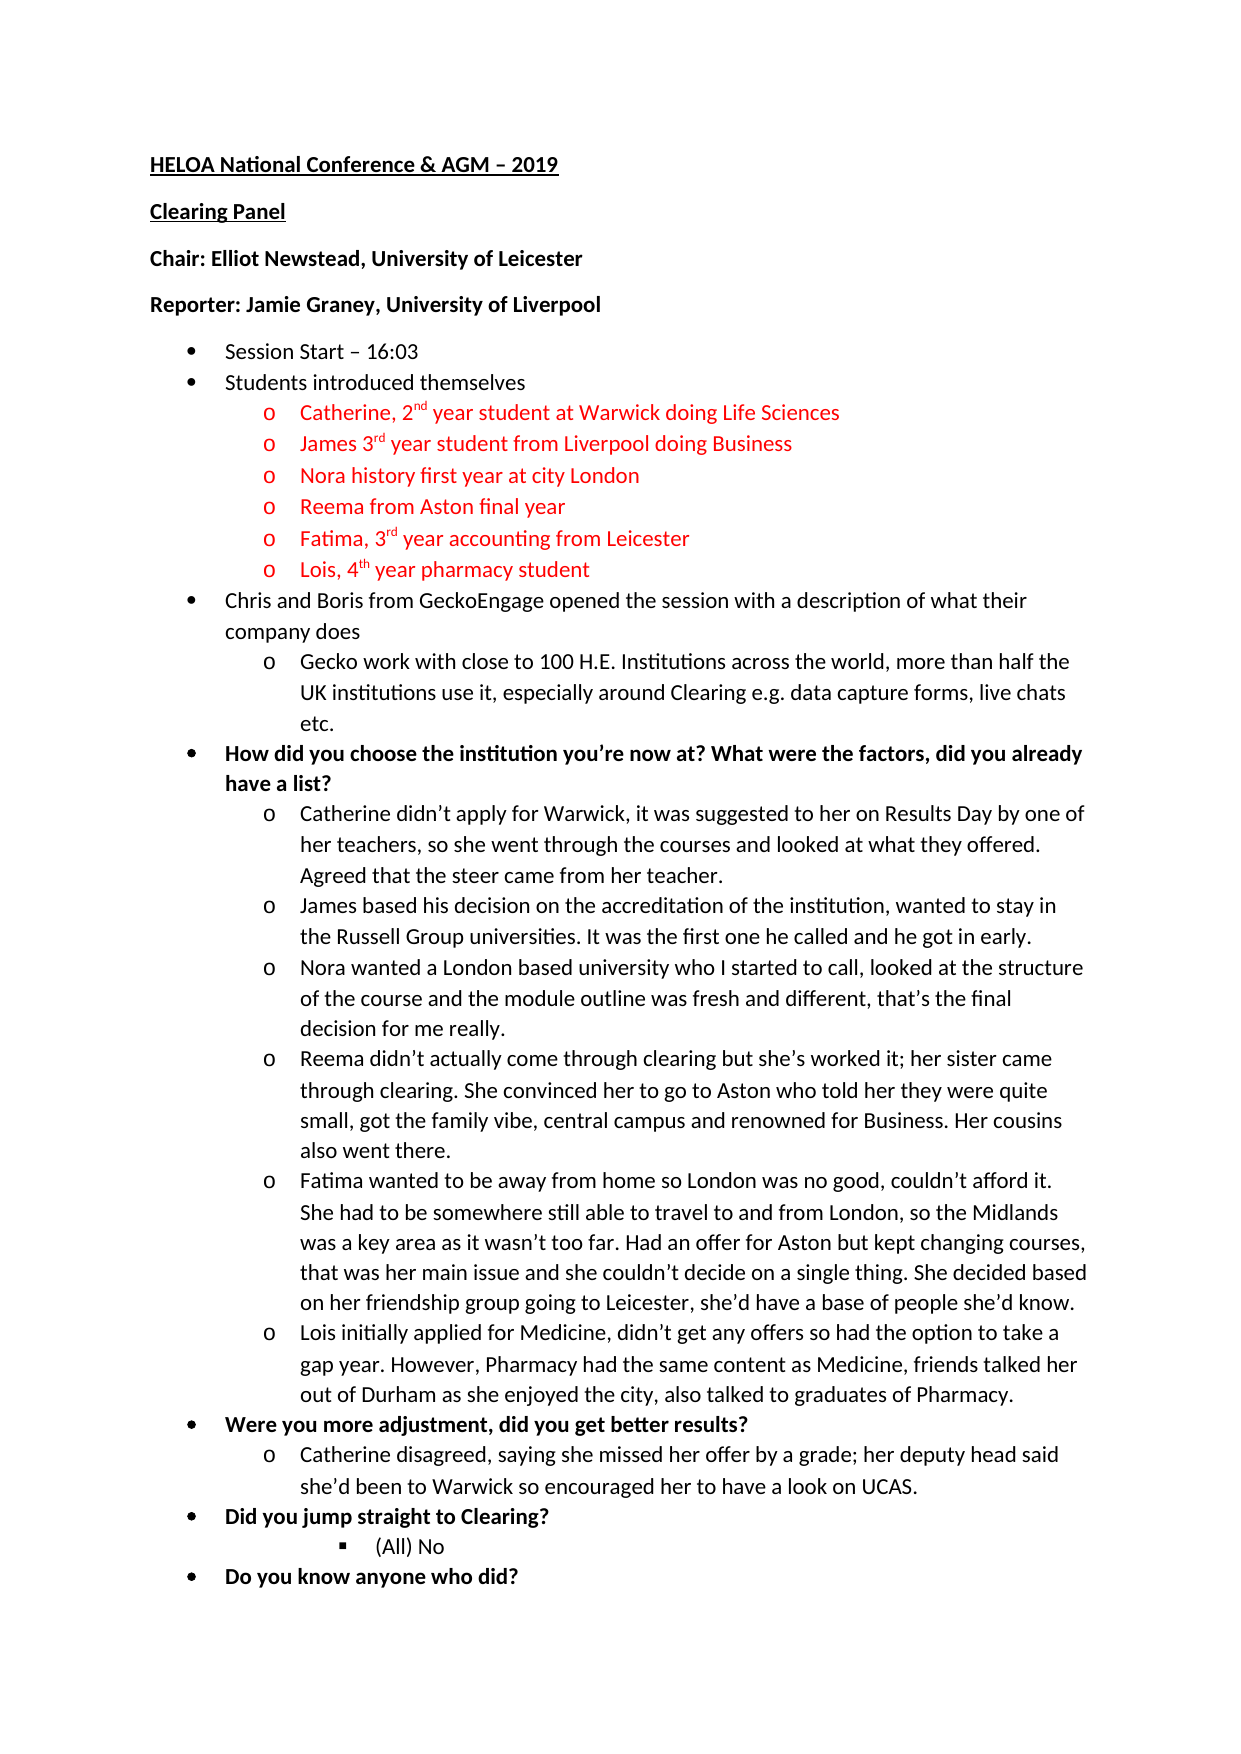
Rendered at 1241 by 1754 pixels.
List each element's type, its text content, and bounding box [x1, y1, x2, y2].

list Fatima, 3rd year accounting from Leicester [262, 524, 1090, 553]
text Reporter: Jamie Graney, University of Liverpool [150, 291, 1090, 319]
list Session Start – 16:03 [187, 337, 1090, 366]
list Nora history first year at city London [262, 461, 1090, 490]
list Nora wanted a London based university who I started to call, looked at the structure of the course and the module outline was fresh and different, that’s the final decision for me really. [262, 953, 1090, 1042]
list Fatima wanted to be away from home so London was no good, couldn’t afford it. She had to be somewhere still able to travel to and from London, so the Midlands was a key area as it wasn’t too far. Had an offer for Aston but kept changing courses, that was her main issue and she couldn’t decide on a single thing. She decided based on her friendship group going to Leicester, she’d have a base of people she’d know. [262, 1166, 1090, 1316]
list Do you know anyone who did? [187, 1562, 1090, 1591]
list Did you jump straight to Clearing? [187, 1502, 1090, 1530]
list Catherine disagreed, saying she missed her offer by a grade; her deputy head said she’d been to Warwick so encouraged her to have a look on UCAS. [262, 1441, 1090, 1500]
list (All) No [337, 1532, 1090, 1560]
list Reema from Aston final year [262, 492, 1090, 521]
list How did you choose the institution you’re now at? What were the factors, did you already have a list? [187, 739, 1090, 797]
text HELOA National Conference & AGM – 2019 [150, 150, 1090, 178]
list Were you more adjustment, did you get better results? [187, 1410, 1090, 1438]
list James 3rd year student from Liverpool doing Business [262, 429, 1090, 458]
list Catherine, 2nd year student at Warwick doing Life Sciences [262, 398, 1090, 427]
list Reema didn’t actually come through clearing but she’s worked it; her sister came through clearing. She convinced her to go to Aston who told her they were quite small, got the family vibe, central campus and renowned for Business. Her cousins also went there. [262, 1044, 1090, 1164]
text Chair: Elliot Newstead, University of Leicester [150, 244, 1090, 272]
list Lois, 4th year pharmacy student [262, 555, 1090, 584]
list Students introduced themselves [187, 368, 1090, 396]
list Catherine didn’t apply for Warwick, it was suggested to her on Results Day by one of her teachers, so she went through the courses and looked at what they offered. Agreed that the steer came from her teacher. [262, 799, 1090, 889]
list Lois initially applied for Medicine, didn’t get any offers so had the option to take a gap year. However, Pharmacy had the same content as Medicine, friends talked her out of Durham as she enjoyed the city, also talked to graduates of Pharmacy. [262, 1318, 1090, 1408]
list Gecko work with close to 100 H.E. Institutions across the world, more than half the UK institutions use it, especially around Clearing e.g. data capture forms, live chats etc. [262, 647, 1090, 737]
text Clearing Panel [150, 197, 1090, 225]
list Chris and Boris from GeckoEngage opened the session with a description of what their company does [187, 587, 1090, 645]
list James based his decision on the accreditation of the institution, wanted to stay in the Russell Group universities. It was the first one he called and he got in early. [262, 891, 1090, 950]
